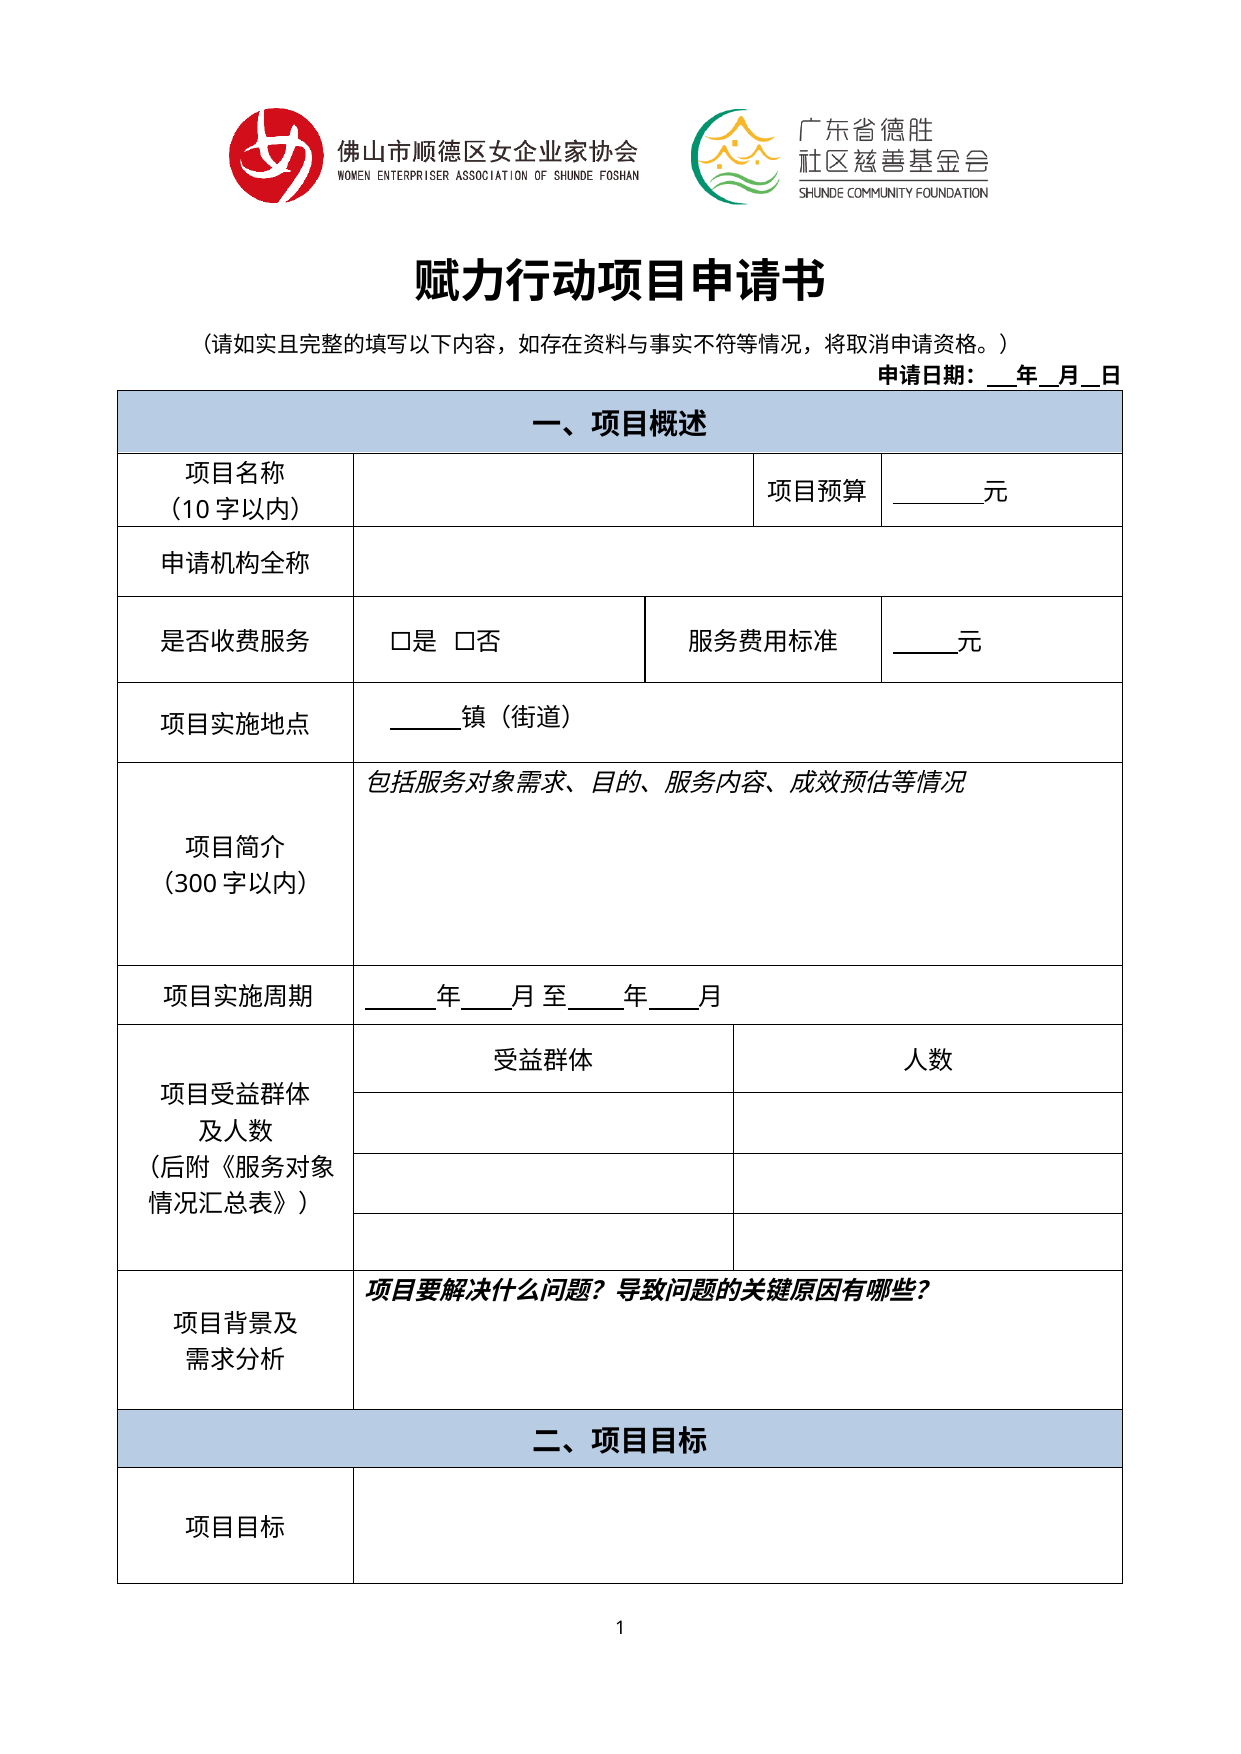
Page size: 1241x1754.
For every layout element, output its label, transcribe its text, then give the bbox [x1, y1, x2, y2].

table_cell [354, 1214, 733, 1269]
table_cell [734, 1154, 1122, 1212]
table_cell 项目背景及 需求分析 [118, 1271, 353, 1409]
table_cell 年 月 至 年 月 [354, 966, 1122, 1024]
table_cell 人数 [734, 1025, 1122, 1092]
table_cell 是 否 [354, 597, 644, 682]
table_cell [734, 1093, 1122, 1153]
table_cell [354, 527, 1122, 596]
table_cell [354, 454, 753, 526]
table_cell 服务费用标准 [646, 597, 881, 682]
table_cell 元 [882, 454, 1122, 526]
text （请如实且完整的填写以下内容，如存在资料与事实不符等情况，将取消申请资格。） [89, 327, 1122, 358]
table_cell [354, 1468, 1122, 1583]
table_cell 二、项目目标 [118, 1410, 1122, 1467]
table_cell [354, 1154, 733, 1212]
table_cell [734, 1214, 1122, 1269]
table_cell 包括服务对象需求、目的、服务内容、成效预估等情况 [354, 763, 1122, 965]
table_cell 项目简介 （300字以内） [118, 763, 353, 965]
table_cell 镇（街道） [354, 683, 1122, 762]
text 申请日期： 年 月 日 [89, 358, 1122, 390]
table_cell 元 [882, 597, 1122, 682]
table_header 一、项目概述 [118, 391, 1122, 452]
table_cell 项目预算 [754, 454, 881, 526]
table_cell 申请机构全称 [118, 527, 353, 596]
picture [187, 88, 1053, 218]
table_cell 项目目标 [118, 1468, 353, 1583]
table_cell [354, 1093, 733, 1153]
table_cell 是否收费服务 [118, 597, 353, 682]
table_cell 项目实施地点 [118, 683, 353, 762]
table_cell 项目实施周期 [118, 966, 353, 1024]
table_cell 项目要解决什么问题？导致问题的关键原因有哪些？ [354, 1271, 1122, 1409]
table_cell 受益群体 [354, 1025, 733, 1092]
table_cell 项目受益群体 及人数 （后附《服务对象情况汇总表》） [118, 1025, 353, 1269]
table_cell 项目名称 （10字以内） [118, 454, 353, 526]
text 赋力行动项目申请书 [148, 229, 1092, 327]
